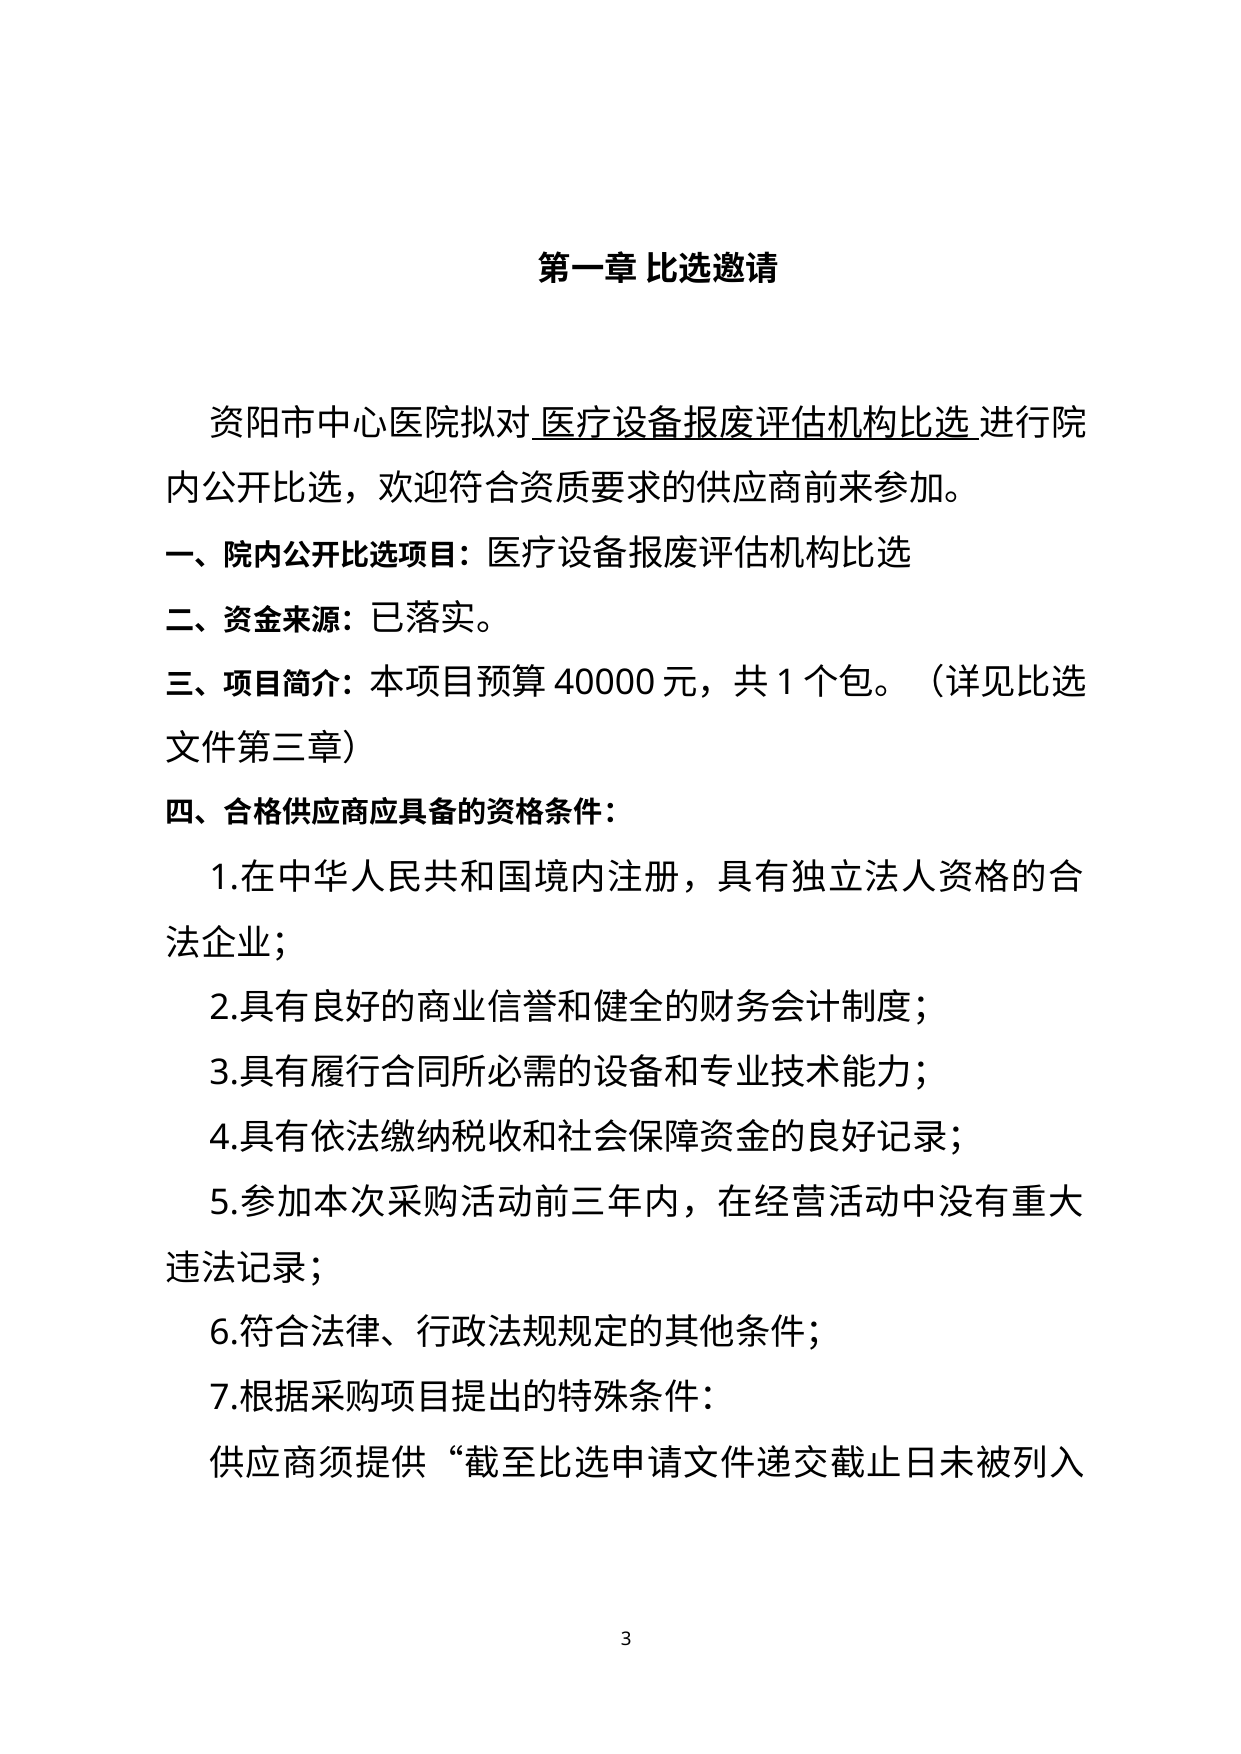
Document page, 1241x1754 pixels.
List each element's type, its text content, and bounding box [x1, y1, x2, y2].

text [165, 1427, 1087, 1492]
text 四、合格供应商应具备的资格条件： [165, 777, 1087, 842]
text 三、项目简介：本项目预算40000元，共1个包。（详见比选文件第三章） [165, 647, 1087, 777]
text 1.在中华人民共和国境内注册，具有独立法人资格的合法企业； [165, 842, 1087, 972]
text 5.参加本次采购活动前三年内，在经营活动中没有重大违法记录； [165, 1167, 1087, 1297]
text 6.符合法律、行政法规规定的其他条件； [165, 1297, 1087, 1362]
text 3.具有履行合同所必需的设备和专业技术能力； [165, 1037, 1087, 1102]
text 4.具有依法缴纳税收和社会保障资金的良好记录； [165, 1102, 1087, 1167]
text 二、资金来源：已落实。 [165, 582, 1087, 647]
text 一、院内公开比选项目：医疗设备报废评估机构比选 [165, 517, 1087, 582]
text 资阳市中心医院拟对 医疗设备报废评估机构比选 进行院内公开比选，欢迎符合资质要求的供应商前来参加。 [165, 387, 1087, 517]
text 第一章 比选邀请 [165, 233, 1087, 298]
text 7.根据采购项目提出的特殊条件： [165, 1362, 1087, 1427]
text 2.具有良好的商业信誉和健全的财务会计制度； [165, 972, 1087, 1037]
